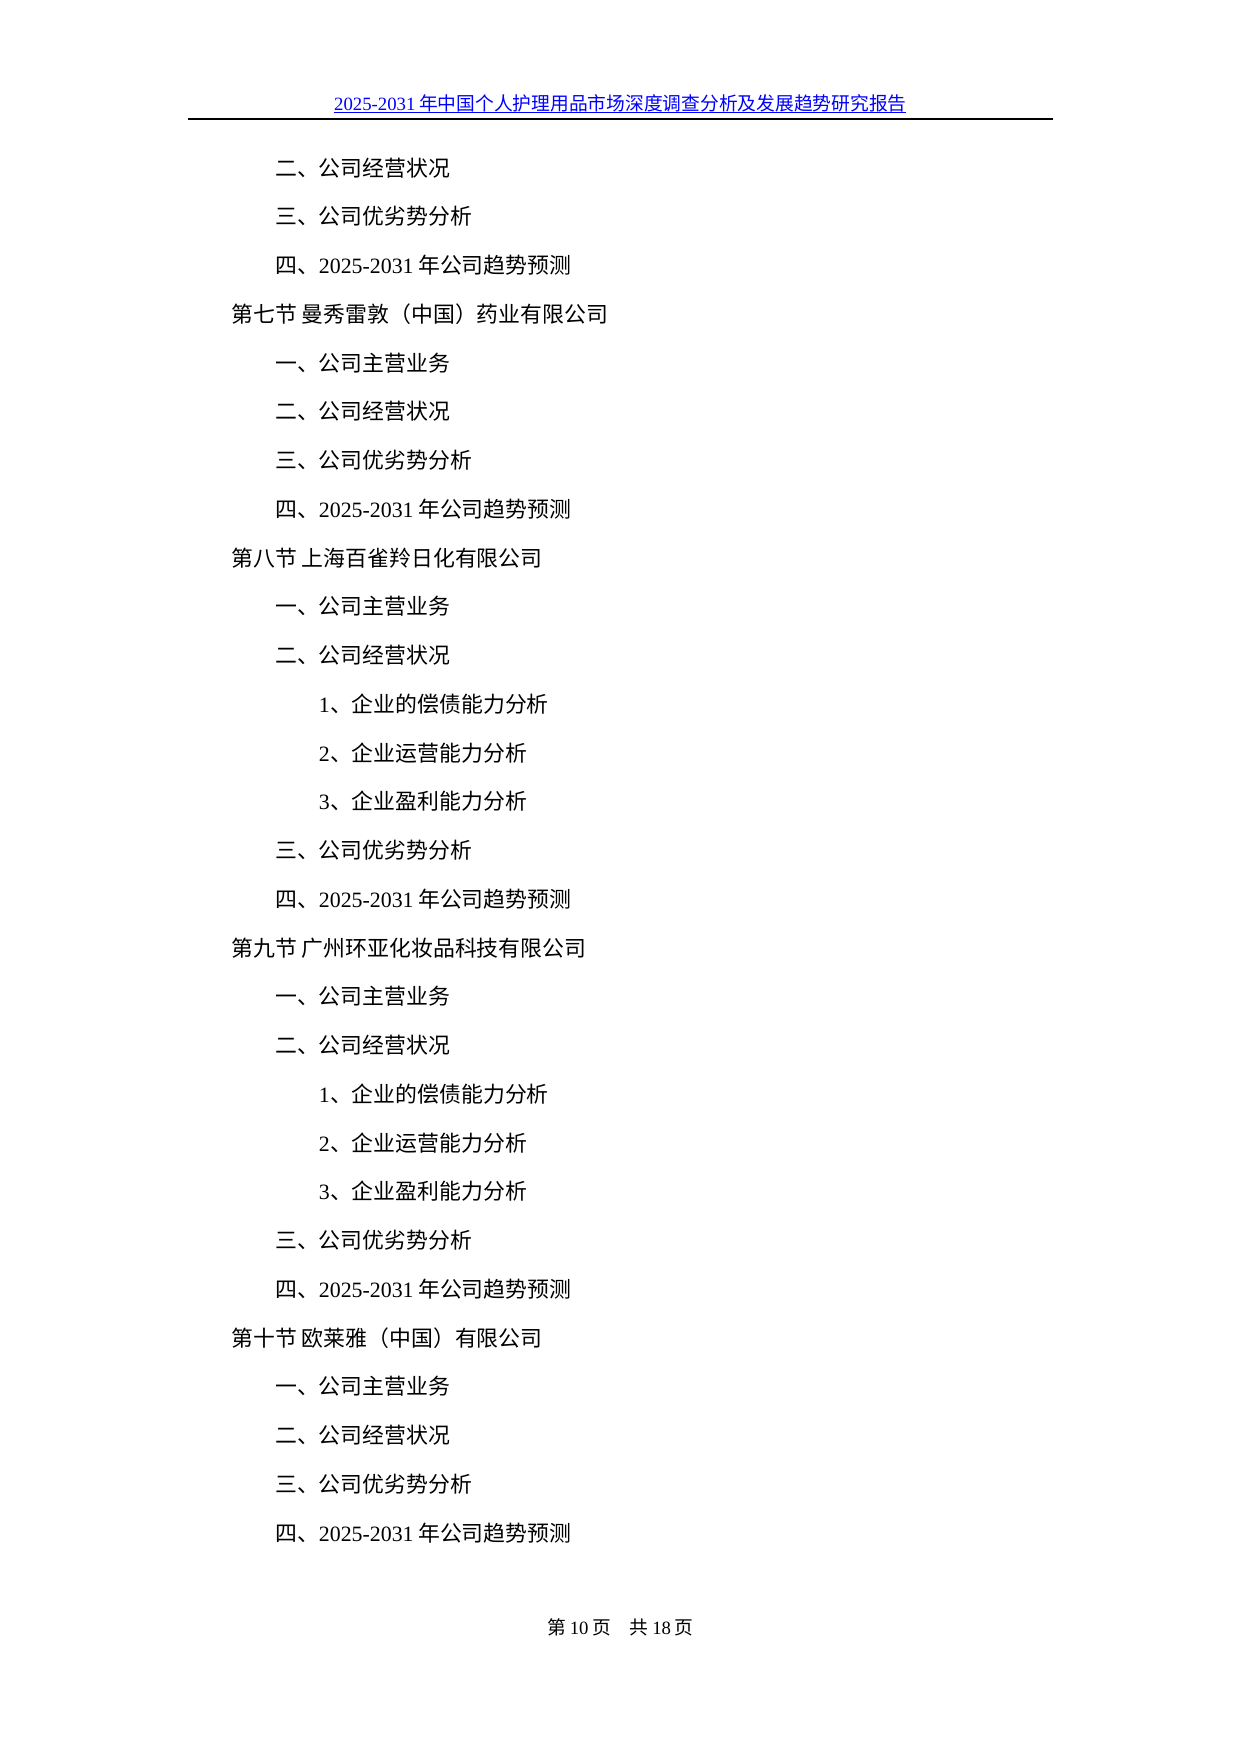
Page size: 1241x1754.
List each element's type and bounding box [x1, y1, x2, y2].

text [187, 150, 1053, 1548]
